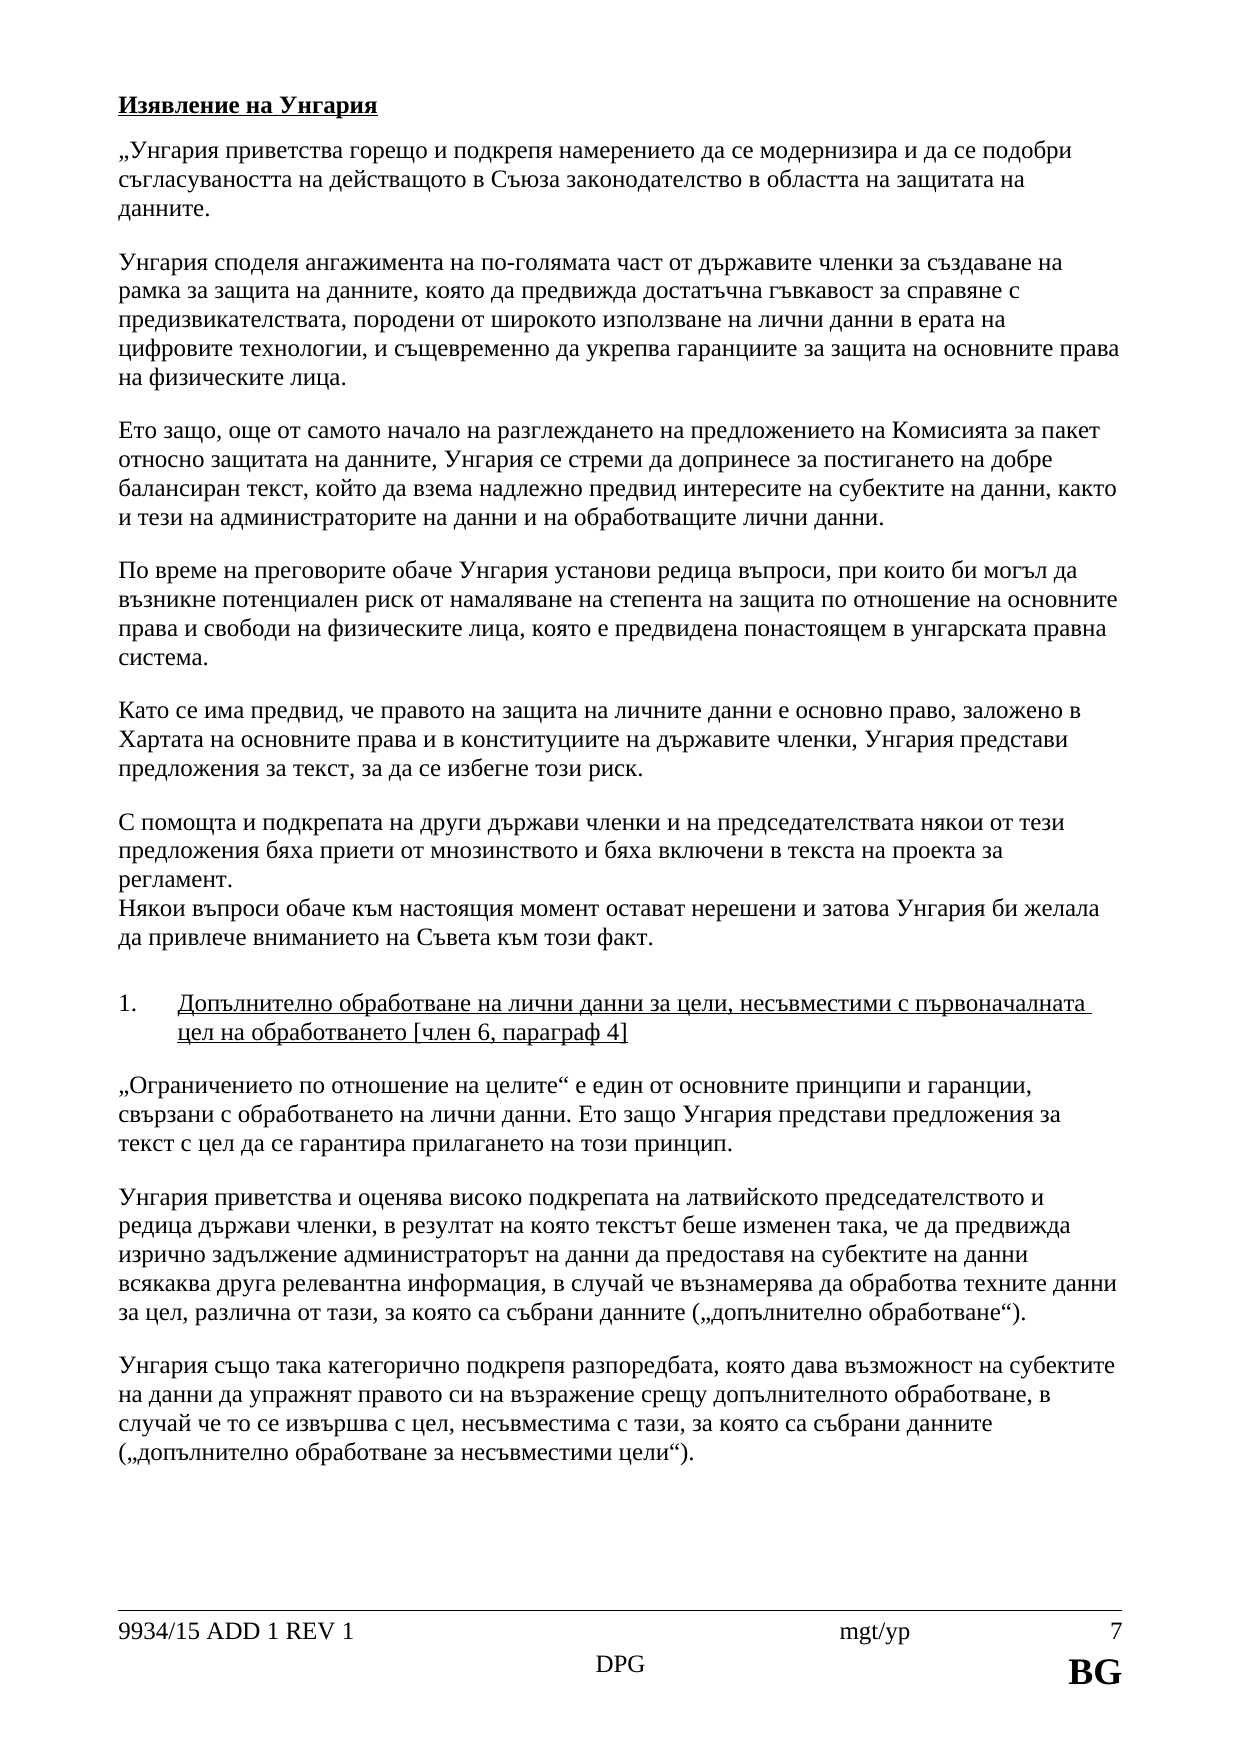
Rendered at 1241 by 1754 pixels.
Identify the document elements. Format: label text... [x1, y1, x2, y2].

text С помощта и подкрепата на други държави членки и на председателствата някои от тези предложения бяха приети от мнозинството и бяха включени в текста на проекта за регламент. [118, 807, 1122, 893]
text „Унгария приветства горещо и подкрепя намерението да се модернизира и да се подобри съгласуваността на действащото в Съюза законодателство в областта на защитата на данните. [118, 135, 1122, 222]
text Някои въпроси обаче към настоящия момент остават нерешени и затова Унгария би желала да привлече вниманието на Съвета към този факт. [118, 893, 1122, 950]
text „Ограничението по отношение на целите“ е един от основните принципи и гаранции, свързани с обработването на лични данни. Ето защо Унгария представи предложения за текст с цел да се гарантира прилагането на този принцип. [118, 1070, 1122, 1157]
text Като се има предвид, че правото на защита на личните данни е основно право, заложено в Хартата на основните права и в конституциите на държавите членки, Унгария представи предложения за текст, за да се избегне този риск. [118, 695, 1122, 782]
text Унгария споделя ангажимента на по-голямата част от държавите членки за създаване на рамка за защита на данните, която да предвижда достатъчна гъвкавост за справяне с предизвикателствата, породени от широкото използване на лични данни в ерата на цифровите технологии, и същевременно да укрепва гаранциите за защита на основните права на физическите лица. [118, 247, 1122, 390]
text Унгария също така категорично подкрепя разпоредбата, която дава възможност на субектите на данни да упражнят правото си на възражение срещу допълнителното обработване, в случай че то се извършва с цел, несъвместима с тази, за която са събрани данните („допълнително обработване за несъвместими цели“). [118, 1350, 1122, 1465]
text Ето защо, още от самото начало на разглеждането на предложението на Комисията за пакет относно защитата на данните, Унгария се стреми да допринесе за постигането на добре балансиран текст, който да взема надлежно предвид интересите на субектите на данни, както и тези на администраторите на данни и на обработващите лични данни. [118, 415, 1122, 530]
text По време на преговорите обаче Унгария установи редица въпроси, при които би могъл да възникне потенциален риск от намаляване на степента на защита по отношение на основните права и свободи на физическите лица, която е предвидена понастоящем в унгарската правна система. [118, 555, 1122, 670]
text 1. Допълнително обработване на лични данни за цели, несъвместими с първоначалната цел на обработването [член 6, параграф 4] [118, 988, 1122, 1045]
text Изявление на Унгария [118, 90, 1122, 119]
text Унгария приветства и оценява високо подкрепата на латвийското председателството и редица държави членки, в резултат на която текстът беше изменен така, че да предвижда изрично задължение администраторът на данни да предоставя на субектите на данни всякаква друга релевантна информация, в случай че възнамерява да обработва техните данни за цел, различна от тази, за която са събрани данните („допълнително обработване“). [118, 1182, 1122, 1325]
